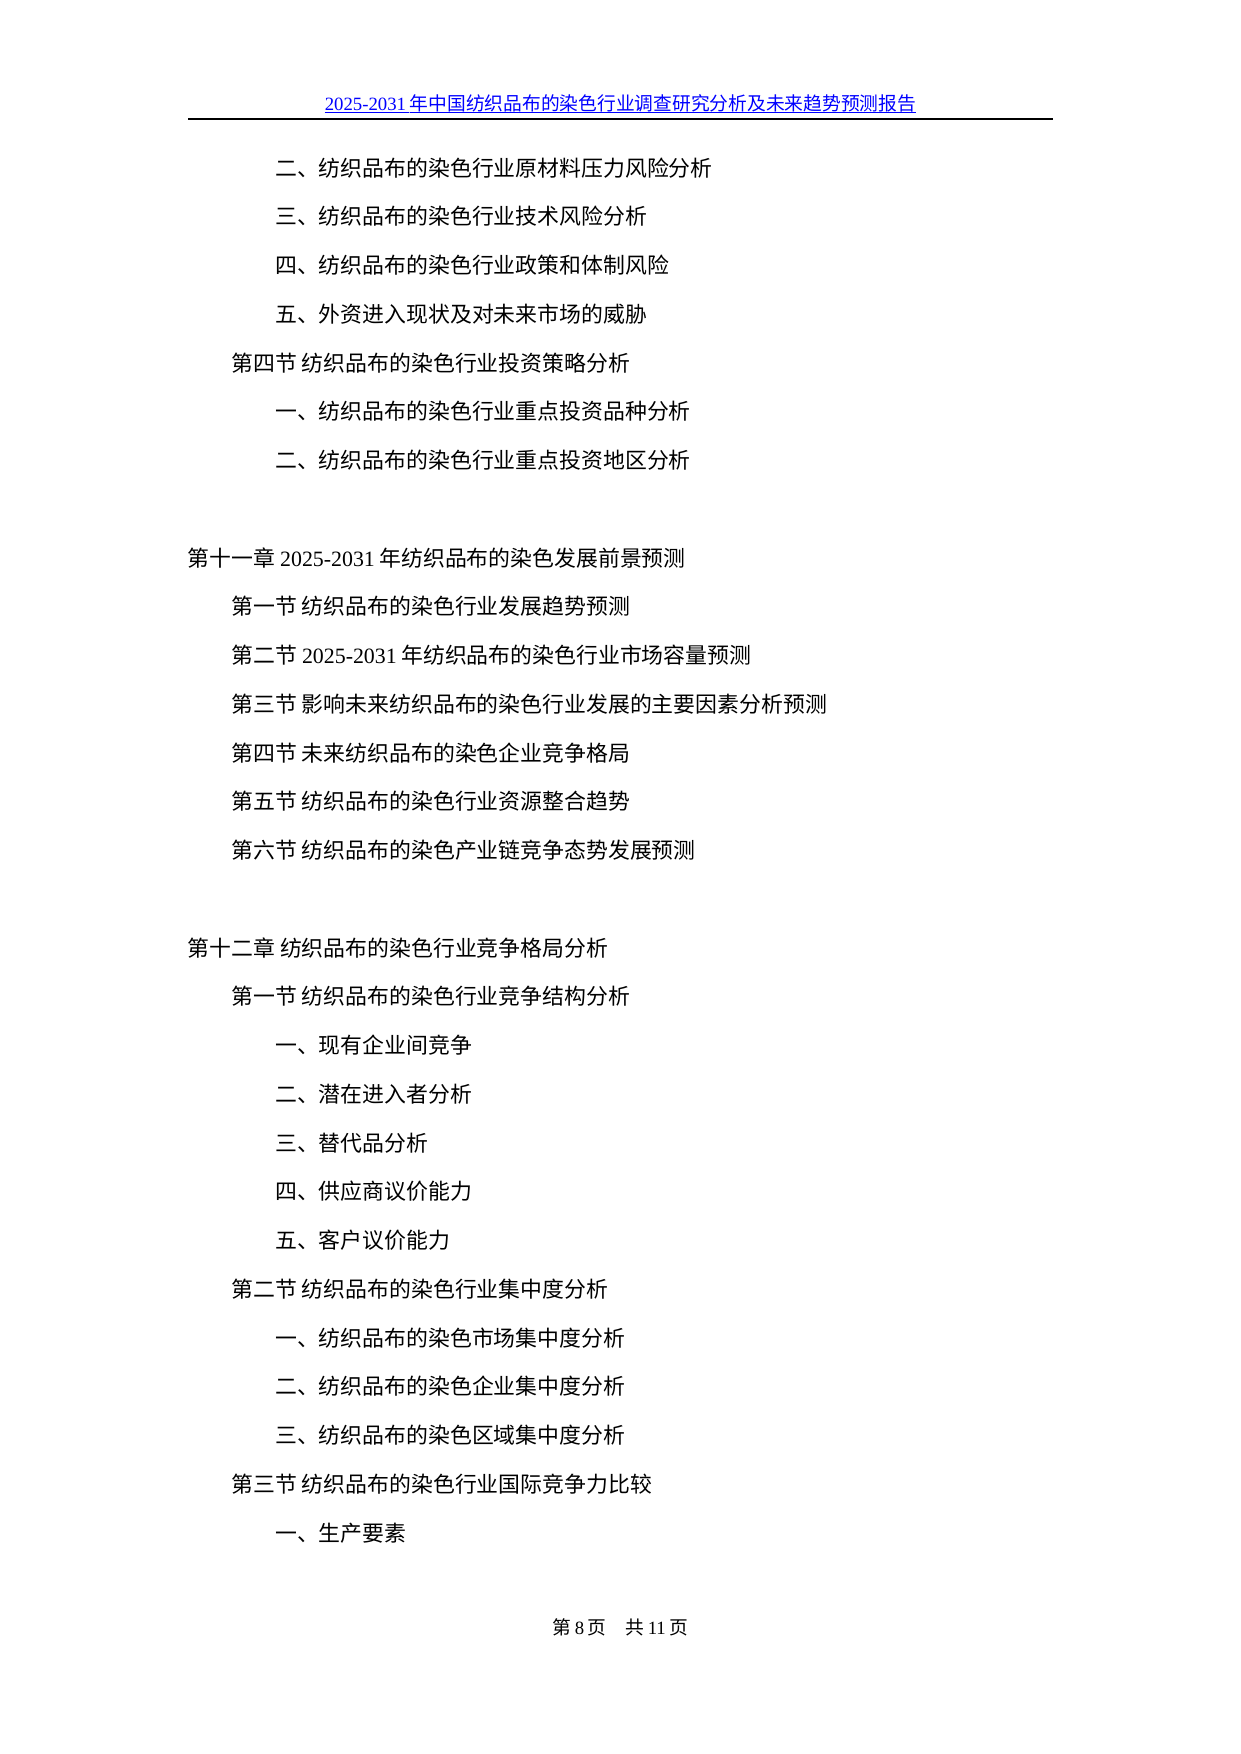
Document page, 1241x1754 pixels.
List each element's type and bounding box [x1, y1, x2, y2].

text [187, 150, 1053, 1548]
